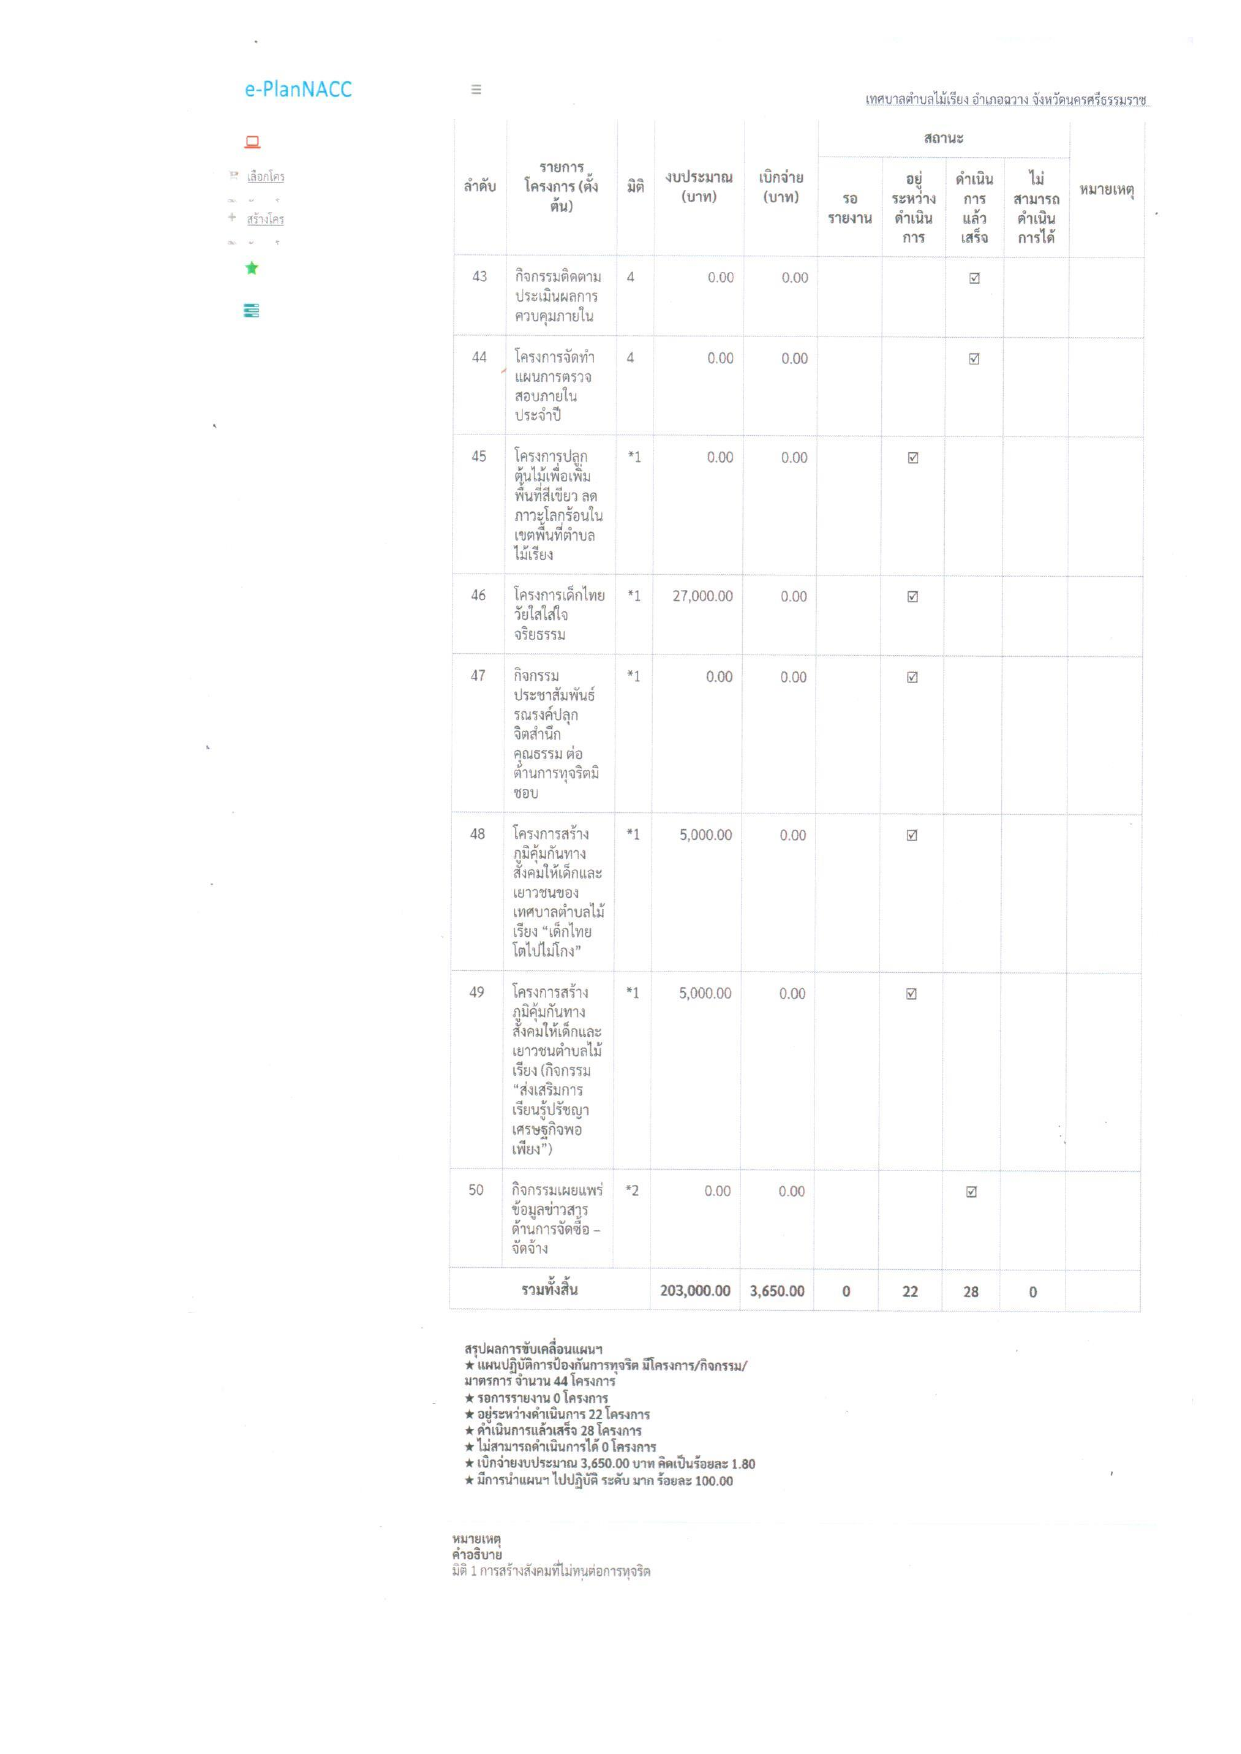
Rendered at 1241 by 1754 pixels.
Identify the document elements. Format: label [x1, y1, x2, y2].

picture [187, 37, 1200, 1630]
